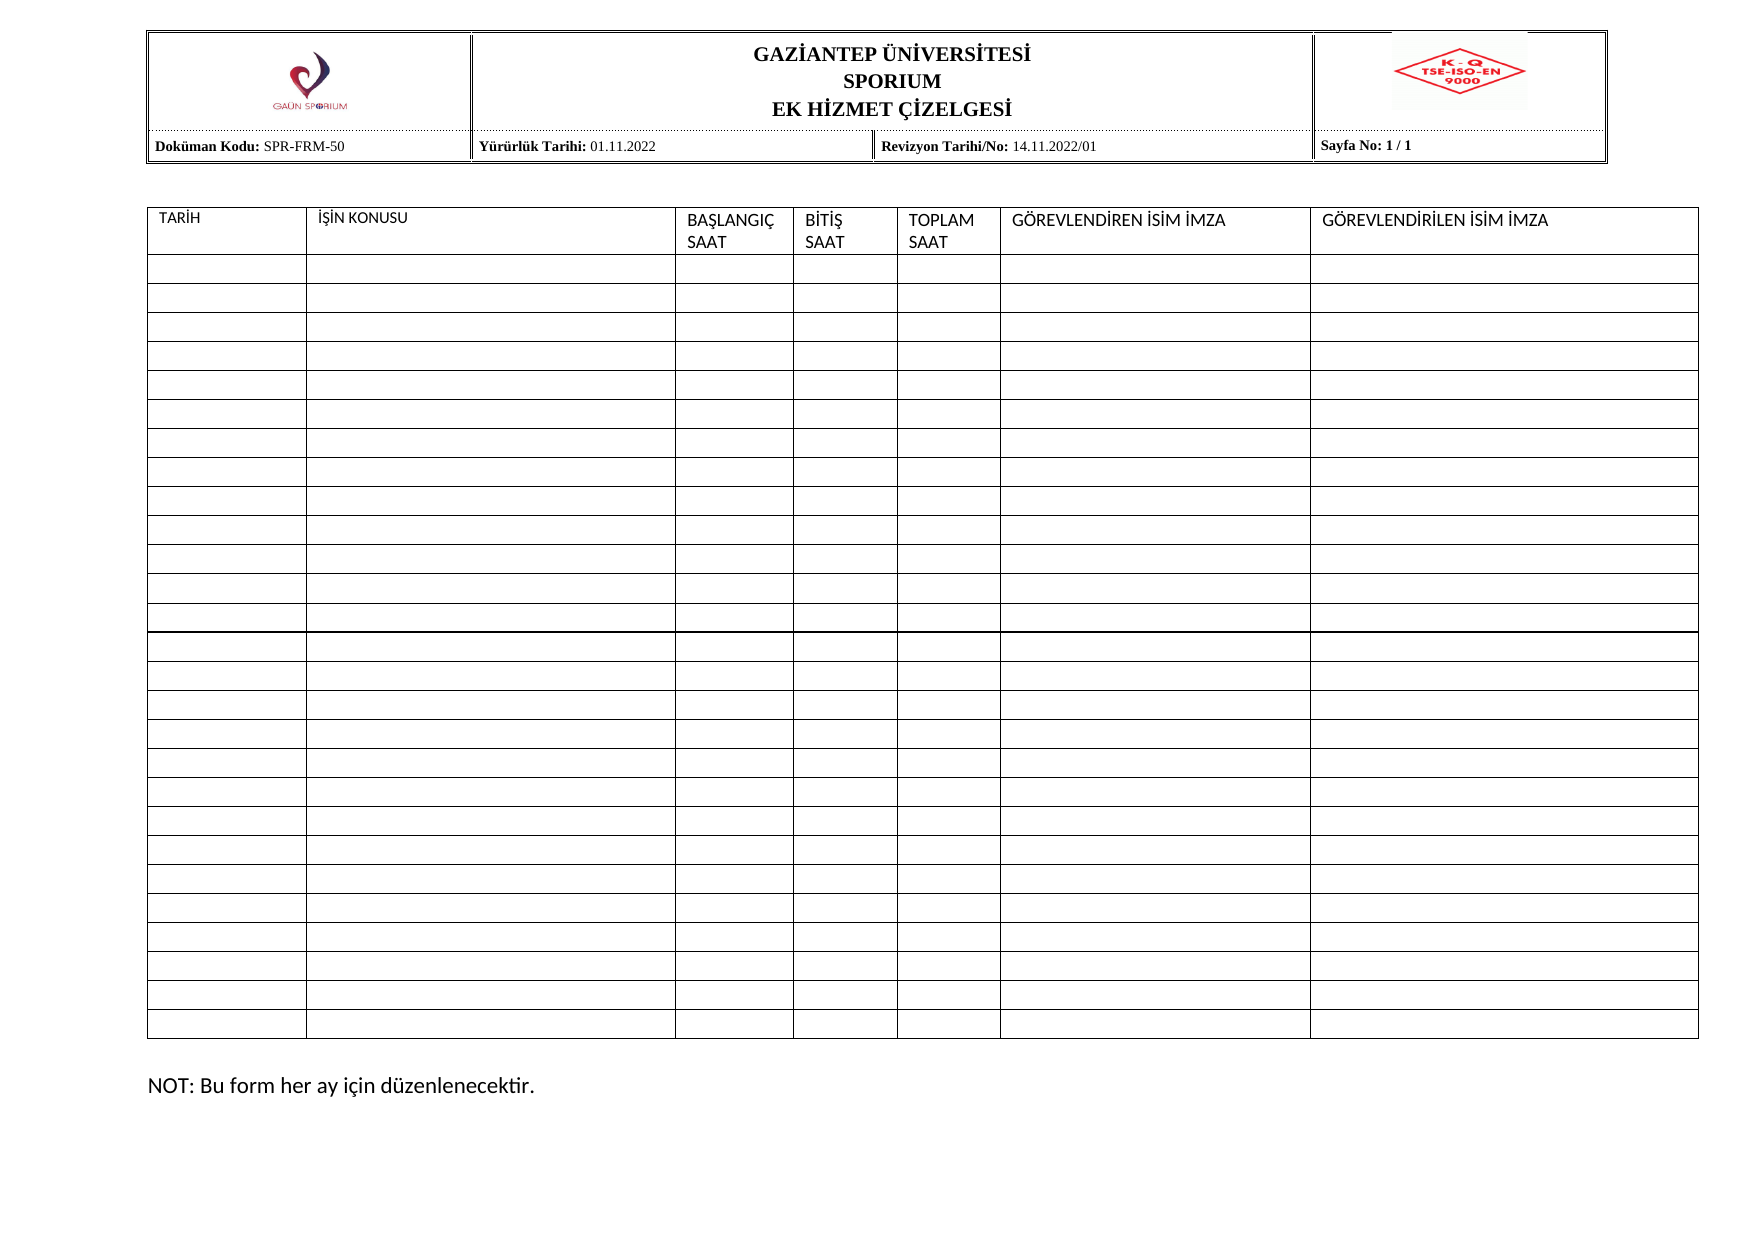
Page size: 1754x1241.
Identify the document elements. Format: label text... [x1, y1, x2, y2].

table_header TARİH [148, 208, 306, 254]
table_cell [307, 487, 675, 515]
table_cell [898, 342, 1000, 370]
table_cell [1001, 865, 1310, 893]
table_cell [148, 458, 306, 486]
table_cell [1001, 284, 1310, 312]
table_cell [307, 516, 675, 544]
table_cell [794, 836, 897, 864]
table_cell [1001, 952, 1310, 980]
table_cell [1311, 284, 1698, 312]
table_cell [307, 313, 675, 341]
table_cell [794, 284, 897, 312]
table_cell [794, 574, 897, 602]
table_cell [794, 342, 897, 370]
table_cell [307, 633, 675, 661]
table_cell [898, 894, 1000, 922]
table_header BİTİŞ SAAT [794, 208, 897, 254]
table_cell [1311, 662, 1698, 689]
table_cell [1311, 691, 1698, 719]
table_cell [307, 574, 675, 602]
table_cell [1311, 400, 1698, 428]
table_cell [148, 487, 306, 515]
table_cell [898, 807, 1000, 835]
table_cell [307, 836, 675, 864]
table_cell [307, 255, 675, 283]
table_cell [898, 487, 1000, 515]
table_cell [898, 633, 1000, 661]
table_cell [1311, 807, 1698, 835]
table_cell [148, 807, 306, 835]
table_cell [794, 400, 897, 428]
table_cell [676, 255, 793, 283]
table_cell [1311, 720, 1698, 748]
table_cell [307, 400, 675, 428]
table_cell [148, 836, 306, 864]
table_cell [1001, 923, 1310, 951]
table_cell [148, 574, 306, 602]
table_cell [1311, 516, 1698, 544]
table_cell [676, 952, 793, 980]
table_cell [1311, 1010, 1698, 1038]
table_cell [307, 865, 675, 893]
table_cell [148, 894, 306, 922]
table_cell [307, 604, 675, 631]
table_cell [1311, 255, 1698, 283]
table_cell [794, 1010, 897, 1038]
table_header İŞİN KONUSU [307, 208, 675, 254]
table_cell [676, 342, 793, 370]
table_cell [794, 807, 897, 835]
table_cell [1001, 691, 1310, 719]
table_cell [676, 516, 793, 544]
table_cell [1311, 371, 1698, 399]
table_cell [794, 720, 897, 748]
table_cell [1001, 342, 1310, 370]
table_cell [1311, 429, 1698, 457]
table_cell [898, 574, 1000, 602]
table_cell [1001, 604, 1310, 631]
table_cell [676, 371, 793, 399]
table_cell [794, 487, 897, 515]
table_cell [794, 865, 897, 893]
table_cell [148, 981, 306, 1009]
table_cell [1311, 342, 1698, 370]
table_cell [148, 720, 306, 748]
table_cell [794, 516, 897, 544]
table_cell [676, 894, 793, 922]
table_cell [1001, 894, 1310, 922]
table_cell [898, 458, 1000, 486]
table_cell [307, 545, 675, 573]
table_cell [1311, 604, 1698, 631]
table_cell [1001, 400, 1310, 428]
table_cell [898, 691, 1000, 719]
table_cell [898, 313, 1000, 341]
table_cell [1001, 545, 1310, 573]
table_cell [794, 458, 897, 486]
table_cell [898, 604, 1000, 631]
table_cell [1311, 894, 1698, 922]
table_cell [148, 604, 306, 631]
table_cell [676, 749, 793, 777]
table_cell [1001, 981, 1310, 1009]
table_cell [307, 720, 675, 748]
table_cell [898, 400, 1000, 428]
table_cell [898, 429, 1000, 457]
table_cell [794, 749, 897, 777]
table_cell [148, 749, 306, 777]
picture [216, 48, 403, 114]
table_cell [1311, 574, 1698, 602]
table_cell [794, 952, 897, 980]
table_cell [794, 633, 897, 661]
table_cell [898, 778, 1000, 806]
table_cell [307, 952, 675, 980]
table_cell [148, 313, 306, 341]
table_cell [794, 981, 897, 1009]
table_cell [898, 981, 1000, 1009]
table_cell [898, 284, 1000, 312]
table_cell [1311, 836, 1698, 864]
table_cell [307, 981, 675, 1009]
table_cell [676, 574, 793, 602]
table_cell [794, 778, 897, 806]
table_cell [898, 255, 1000, 283]
table_cell [794, 923, 897, 951]
table_cell [898, 952, 1000, 980]
table_cell [1311, 487, 1698, 515]
table_cell [794, 429, 897, 457]
table_cell [307, 894, 675, 922]
table_cell [307, 1010, 675, 1038]
table_cell [1001, 429, 1310, 457]
table_cell [307, 458, 675, 486]
table_header GÖREVLENDİRİLEN İSİM İMZA [1311, 208, 1698, 254]
table_cell [1311, 749, 1698, 777]
table_cell [148, 429, 306, 457]
table_cell [307, 749, 675, 777]
table_cell [1311, 952, 1698, 980]
table_cell [307, 778, 675, 806]
table_cell [148, 1010, 306, 1038]
table_cell [148, 400, 306, 428]
table_cell [898, 371, 1000, 399]
table_cell [676, 865, 793, 893]
table_cell [676, 604, 793, 631]
table_cell [1001, 371, 1310, 399]
table_cell [676, 662, 793, 689]
table_cell [1001, 516, 1310, 544]
table_cell [676, 1010, 793, 1038]
table_cell [148, 952, 306, 980]
table_cell [794, 604, 897, 631]
table_cell [676, 981, 793, 1009]
table_cell [1311, 981, 1698, 1009]
table_cell [1001, 778, 1310, 806]
table_cell [1001, 836, 1310, 864]
table_cell [1001, 720, 1310, 748]
table_cell [148, 778, 306, 806]
table_cell [148, 284, 306, 312]
table_cell [307, 342, 675, 370]
table_cell [307, 923, 675, 951]
table_cell [148, 633, 306, 661]
table_cell [898, 516, 1000, 544]
table_cell [148, 516, 306, 544]
table_cell [1001, 633, 1310, 661]
table_cell [676, 633, 793, 661]
table_cell [676, 923, 793, 951]
table_cell [676, 284, 793, 312]
table_cell [676, 691, 793, 719]
table_cell [794, 371, 897, 399]
table_cell [148, 545, 306, 573]
table_cell [898, 1010, 1000, 1038]
table_cell [1001, 807, 1310, 835]
table_cell [1001, 574, 1310, 602]
table_cell [1001, 255, 1310, 283]
table_cell [307, 371, 675, 399]
table_cell [148, 342, 306, 370]
table_cell [1311, 313, 1698, 341]
table_cell [676, 778, 793, 806]
table_cell [148, 923, 306, 951]
table_cell [898, 865, 1000, 893]
table_cell [676, 487, 793, 515]
table_cell [148, 662, 306, 689]
table_header BAŞLANGIÇ SAAT [676, 208, 793, 254]
table_cell [1311, 865, 1698, 893]
table_cell [307, 807, 675, 835]
table_cell [794, 313, 897, 341]
table_cell [676, 458, 793, 486]
table_cell [676, 720, 793, 748]
table_cell [898, 836, 1000, 864]
table_cell [676, 313, 793, 341]
table_cell [898, 720, 1000, 748]
table_cell [898, 545, 1000, 573]
table_cell [1001, 749, 1310, 777]
table_cell [148, 691, 306, 719]
table_cell [1311, 633, 1698, 661]
picture [1391, 32, 1528, 110]
table_cell [1311, 545, 1698, 573]
table_cell [794, 255, 897, 283]
table_cell [307, 429, 675, 457]
table_cell [676, 429, 793, 457]
table_cell [898, 923, 1000, 951]
table_cell [794, 894, 897, 922]
table_cell [676, 545, 793, 573]
table_cell [794, 545, 897, 573]
table_cell [794, 662, 897, 689]
table_cell [307, 691, 675, 719]
table_cell [1001, 662, 1310, 689]
table_cell [148, 865, 306, 893]
table_cell [1311, 458, 1698, 486]
table_cell [1311, 923, 1698, 951]
table_cell [307, 662, 675, 689]
table_cell [307, 284, 675, 312]
table_cell [148, 371, 306, 399]
table_cell [1001, 313, 1310, 341]
table_cell [794, 691, 897, 719]
table_cell [898, 749, 1000, 777]
table_cell [1001, 458, 1310, 486]
table_cell [1311, 778, 1698, 806]
table_cell [898, 662, 1000, 689]
table_cell [1001, 487, 1310, 515]
table_cell [676, 807, 793, 835]
table_cell [676, 400, 793, 428]
table_header GÖREVLENDİREN İSİM İMZA [1001, 208, 1310, 254]
table_header TOPLAM SAAT [898, 208, 1000, 254]
table_cell [1001, 1010, 1310, 1038]
table_cell [676, 836, 793, 864]
table_cell [148, 255, 306, 283]
